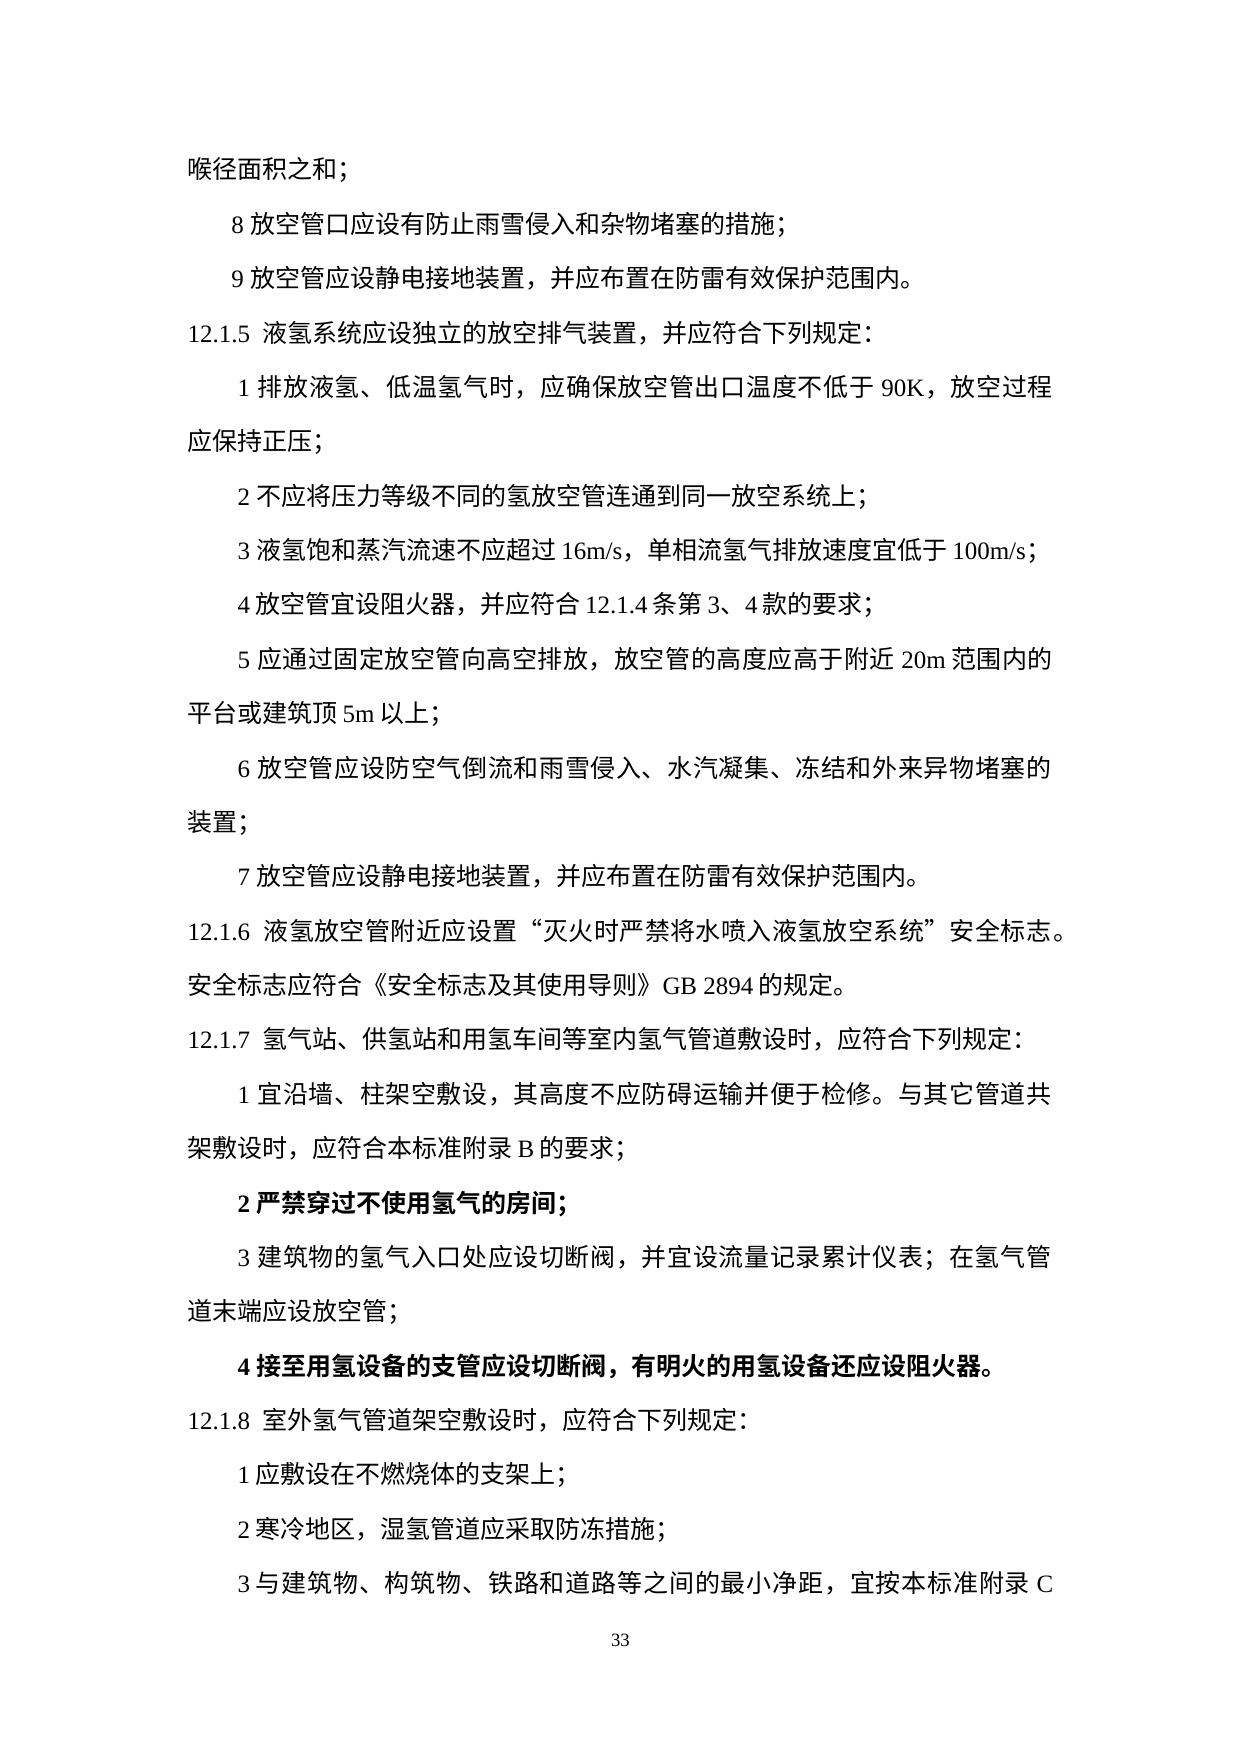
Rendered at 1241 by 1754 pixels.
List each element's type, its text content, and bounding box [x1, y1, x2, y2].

text 9 放空管应设静电接地装置，并应布置在防雷有效保护范围内。 [187, 259, 1053, 295]
text 2 不应将压力等级不同的氢放空管连通到同一放空系统上； [187, 476, 1053, 512]
text 4 接至用氢设备的支管应设切断阀，有明火的用氢设备还应设阻火器。 [187, 1346, 1053, 1382]
text 7 放空管应设静电接地装置，并应布置在防雷有效保护范围内。 [187, 857, 1053, 893]
text 3 建筑物的氢气入口处应设切断阀，并宜设流量记录累计仪表；在氢气管道末端应设放空管； [187, 1237, 1053, 1328]
text 12.1.5 液氢系统应设独立的放空排气装置，并应符合下列规定： [187, 313, 1053, 349]
text 2 严禁穿过不使用氢气的房间； [187, 1183, 1053, 1219]
text 8 放空管口应设有防止雨雪侵入和杂物堵塞的措施； [187, 204, 1053, 241]
text 6 放空管应设防空气倒流和雨雪侵入、水汽凝集、冻结和外来异物堵塞的装置； [187, 748, 1053, 839]
text 12.1.7 氢气站、供氢站和用氢车间等室内氢气管道敷设时，应符合下列规定： [187, 1020, 1053, 1056]
text 3 液氢饱和蒸汽流速不应超过16m/s，单相流氢气排放速度宜低于100m/s； [187, 531, 1053, 567]
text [187, 150, 1053, 186]
text 12.1.8 室外氢气管道架空敷设时，应符合下列规定： [187, 1401, 1053, 1437]
text 4放空管宜设阻火器，并应符合12.1.4条第3、4款的要求； [187, 585, 1053, 621]
text 12.1.6 液氢放空管附近应设置“灭火时严禁将水喷入液氢放空系统”安全标志。安全标志应符合《安全标志及其使用导则》GB 2894的规定。 [187, 911, 1053, 1002]
text 1 排放液氢、低温氢气时，应确保放空管出口温度不低于90K，放空过程应保持正压； [187, 367, 1053, 458]
text 2寒冷地区，湿氢管道应采取防冻措施； [187, 1509, 1053, 1546]
text 1 宜沿墙、柱架空敷设，其高度不应防碍运输并便于检修。与其它管道共架敷设时，应符合本标准附录B的要求； [187, 1074, 1053, 1165]
text 1应敷设在不燃烧体的支架上； [187, 1455, 1053, 1491]
text 5 应通过固定放空管向高空排放，放空管的高度应高于附近20m范围内的平台或建筑顶5m以上； [187, 639, 1053, 730]
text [187, 1564, 1053, 1600]
